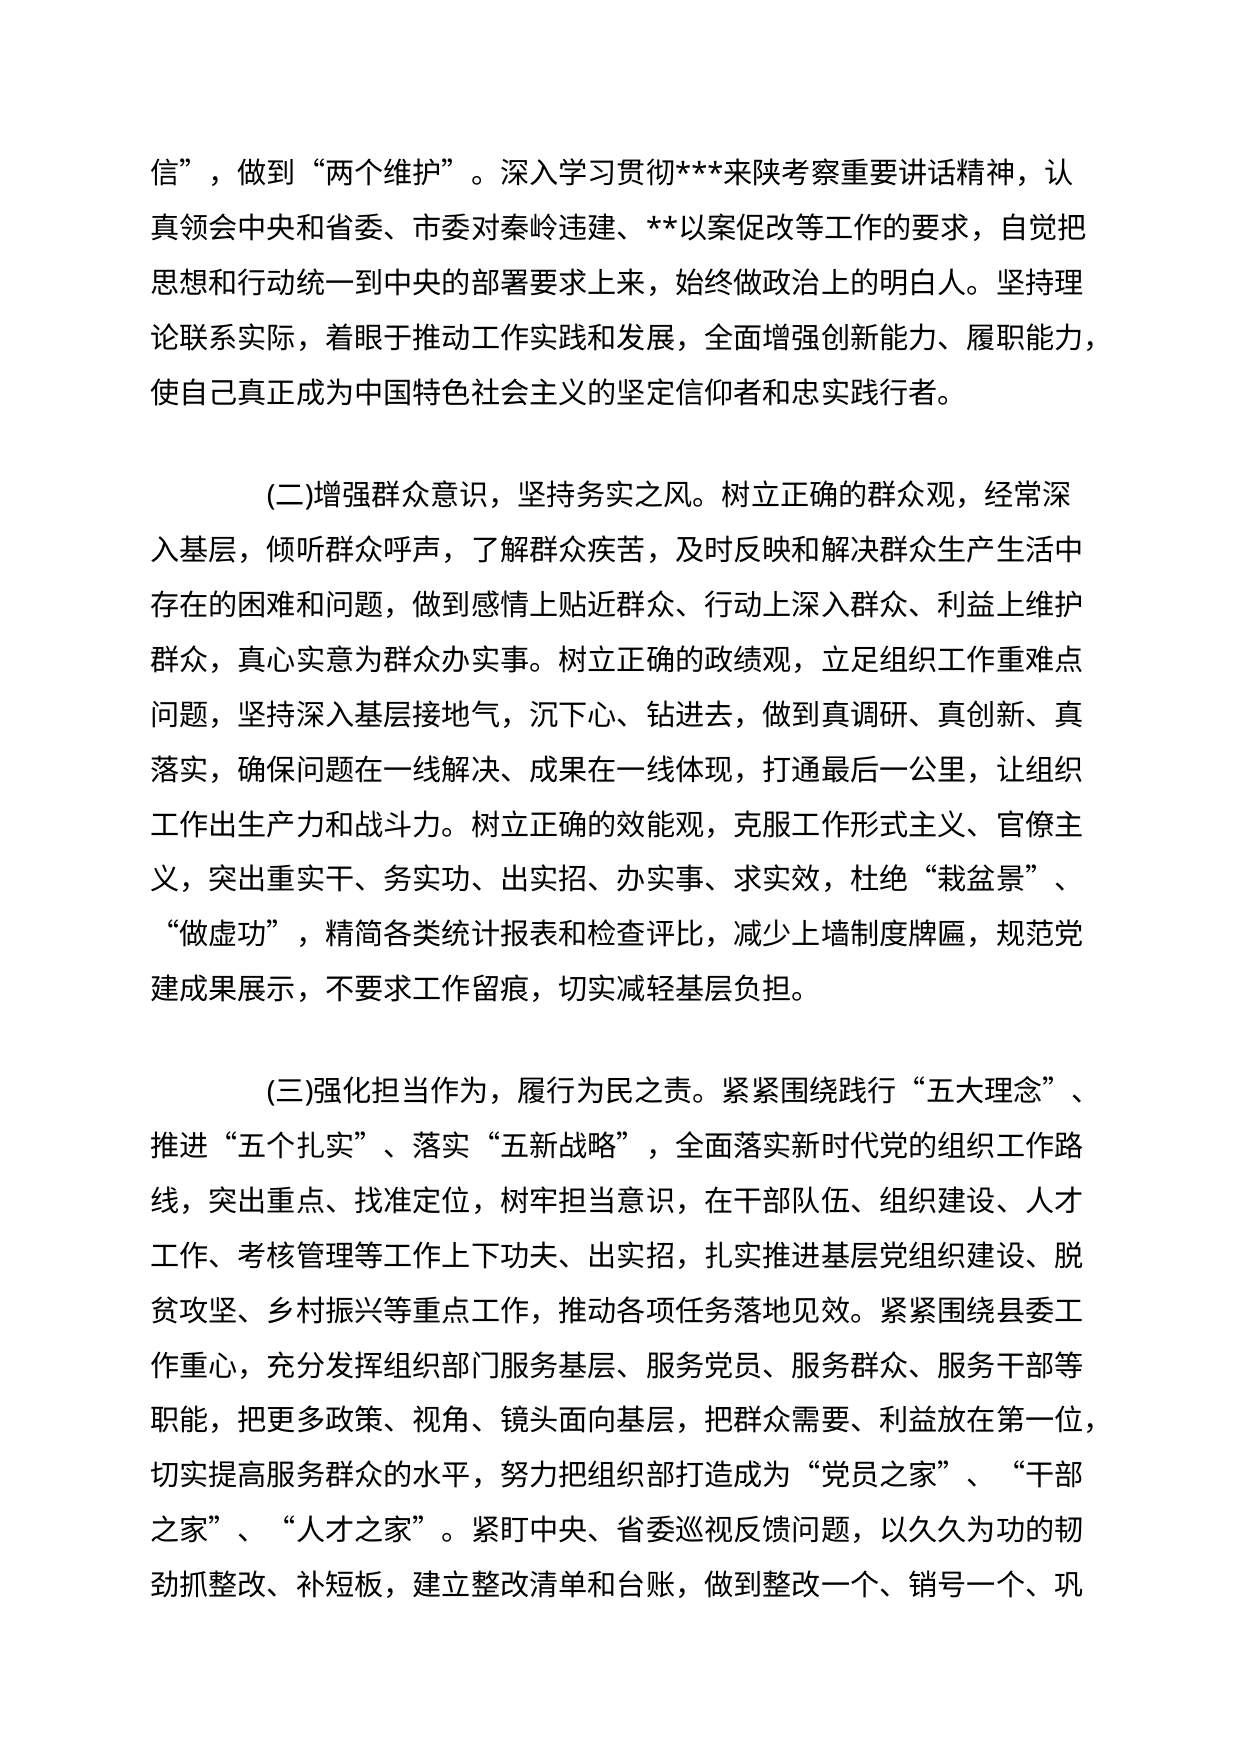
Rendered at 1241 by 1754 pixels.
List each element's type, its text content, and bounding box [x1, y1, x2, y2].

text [150, 1067, 1090, 1604]
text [150, 150, 1090, 412]
text (二)增强群众意识，坚持务实之风。树立正确的群众观，经常深入基层，倾听群众呼声，了解群众疾苦，及时反映和解决群众生产生活中存在的困难和问题，做到感情上贴近群众、行动上深入群众、利益上维护群众，真心实意为群众办实事。树立正确的政绩观，立足组织工作重难点问题，坚持深入基层接地气，沉下心、钻进去，做到真调研、真创新、真落实，确保问题在一线解决、成果在一线体现，打通最后一公里，让组织工作出生产力和战斗力。树立正确的效能观，克服工作形式主义、官僚主义，突出重实干、务实功、出实招、办实事、求实效，杜绝“栽盆景”、“做虚功”，精简各类统计报表和检查评比，减少上墙制度牌匾，规范党建成果展示，不要求工作留痕，切实减轻基层负担。 [150, 472, 1090, 1008]
